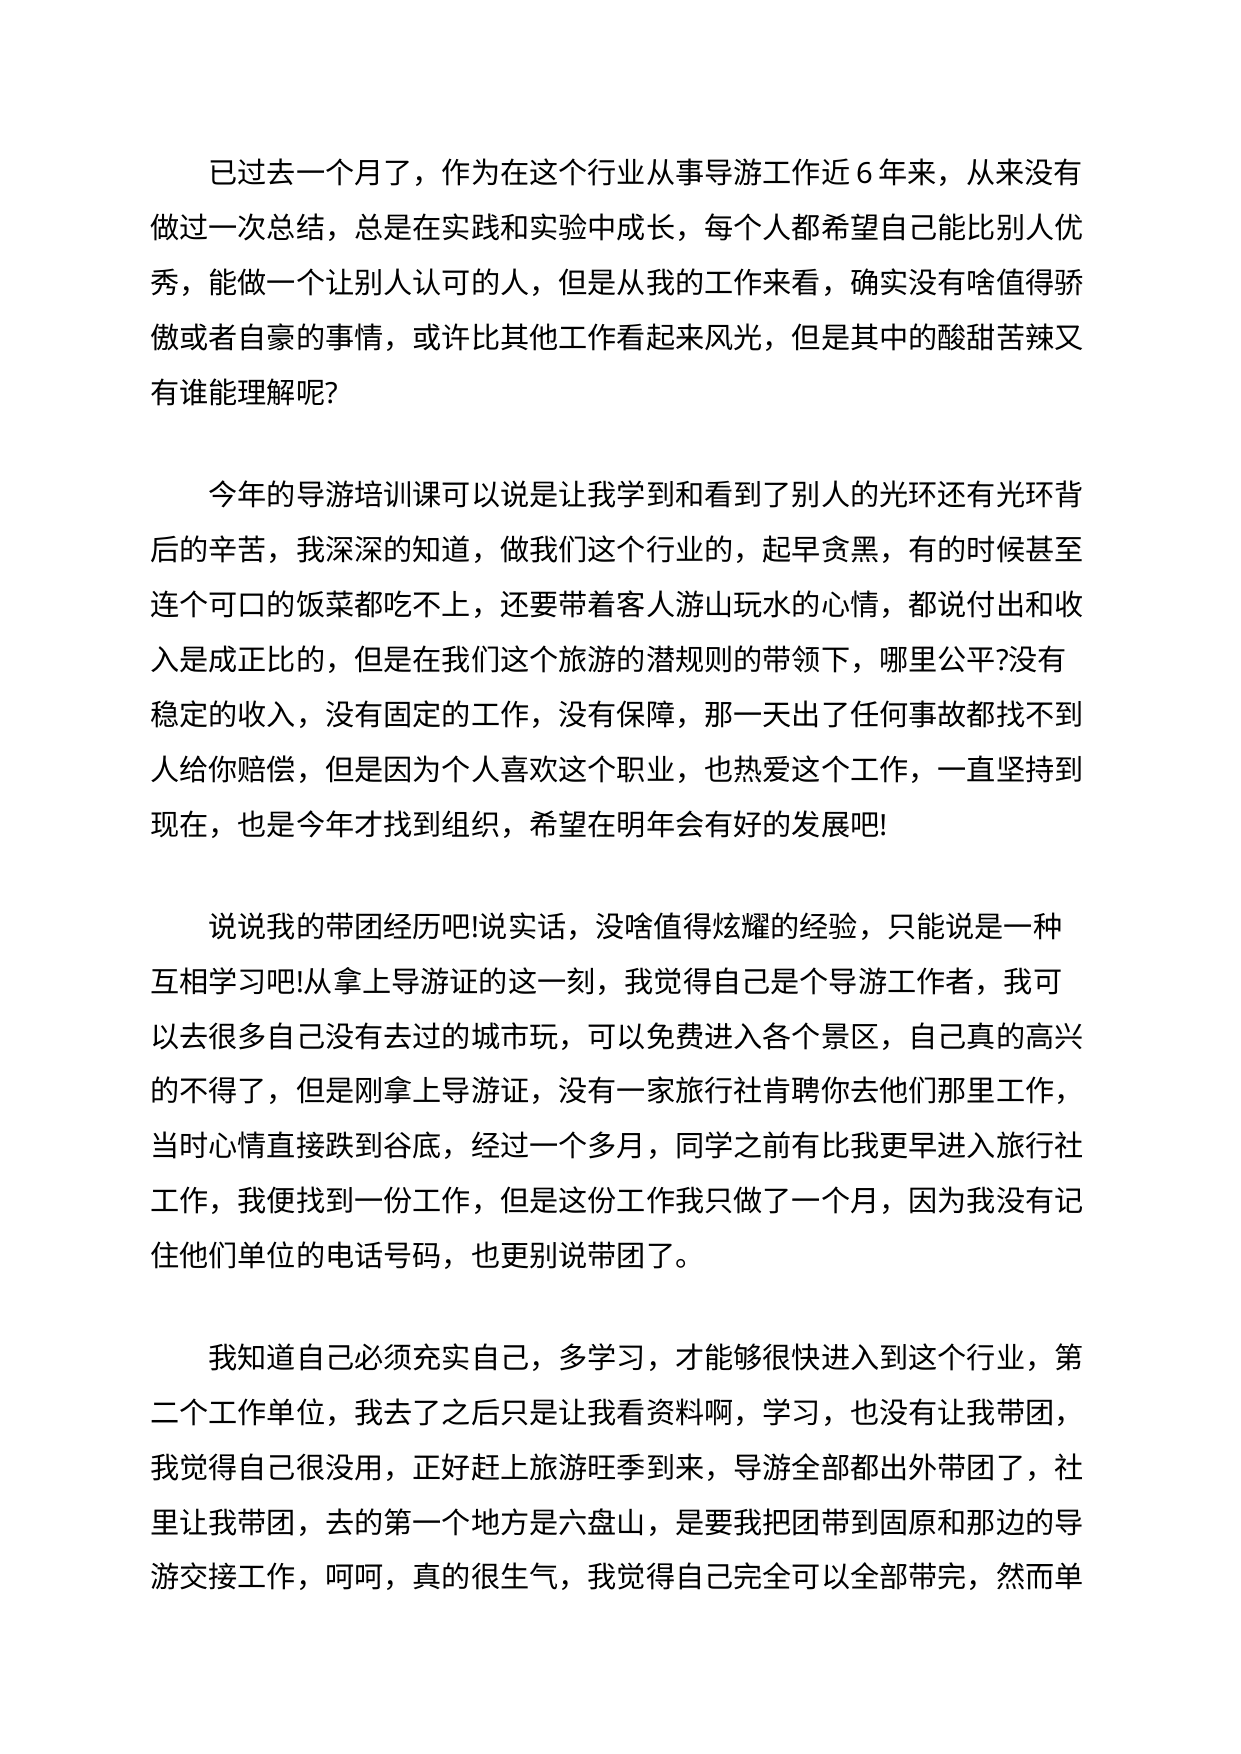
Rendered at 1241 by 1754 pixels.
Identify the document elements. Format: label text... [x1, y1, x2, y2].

text 说说我的带团经历吧!说实话，没啥值得炫耀的经验，只能说是一种互相学习吧!从拿上导游证的这一刻，我觉得自己是个导游工作者，我可以去很多自己没有去过的城市玩，可以免费进入各个景区，自己真的高兴的不得了，但是刚拿上导游证，没有一家旅行社肯聘你去他们那里工作，当时心情直接跌到谷底，经过一个多月，同学之前有比我更早进入旅行社工作，我便找到一份工作，但是这份工作我只做了一个月，因为我没有记住他们单位的电话号码，也更别说带团了。 [150, 903, 1090, 1275]
text 今年的导游培训课可以说是让我学到和看到了别人的光环还有光环背后的辛苦，我深深的知道，做我们这个行业的，起早贪黑，有的时候甚至连个可口的饭菜都吃不上，还要带着客人游山玩水的心情，都说付出和收入是成正比的，但是在我们这个旅游的潜规则的带领下，哪里公平?没有稳定的收入，没有固定的工作，没有保障，那一天出了任何事故都找不到人给你赔偿，但是因为个人喜欢这个职业，也热爱这个工作，一直坚持到现在，也是今年才找到组织，希望在明年会有好的发展吧! [150, 472, 1090, 843]
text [150, 1334, 1090, 1596]
text 已过去一个月了，作为在这个行业从事导游工作近6年来，从来没有做过一次总结，总是在实践和实验中成长，每个人都希望自己能比别人优秀，能做一个让别人认可的人，但是从我的工作来看，确实没有啥值得骄傲或者自豪的事情，或许比其他工作看起来风光，但是其中的酸甜苦辣又有谁能理解呢? [150, 150, 1090, 412]
